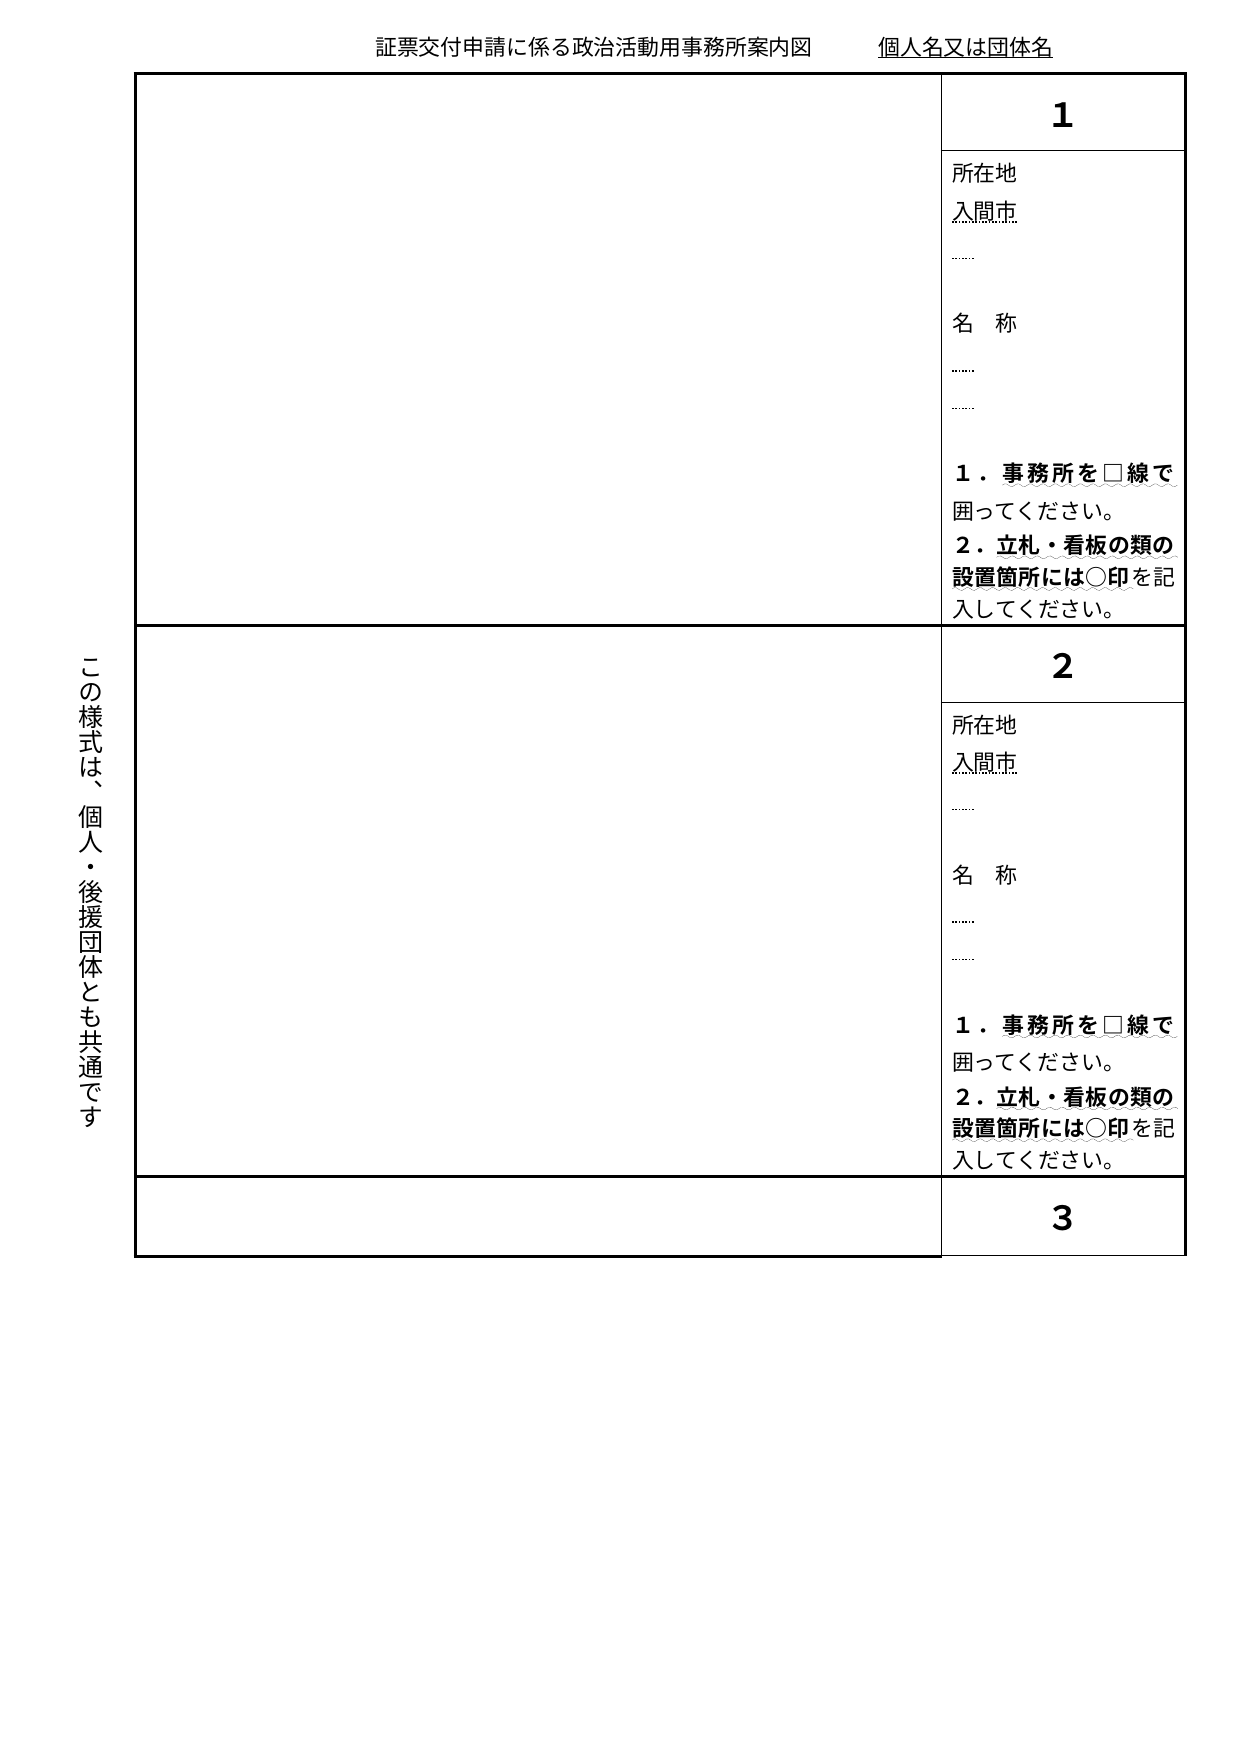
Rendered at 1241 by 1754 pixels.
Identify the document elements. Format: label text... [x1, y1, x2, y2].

table_header [137, 75, 941, 623]
table_cell 所在地 入間市 名 称 １．事務所を□線で囲ってください。 ２．立札・看板の類の設置箇所には○印を記入してください。 [942, 151, 1184, 623]
table_cell ２ [942, 627, 1184, 702]
table_cell [137, 1178, 941, 1254]
table_cell 所在地 入間市 名 称 １．事務所を□線で囲ってください。 ２．立札・看板の類の設置箇所には○印を記入してください。 [942, 703, 1184, 1175]
table_cell ３ [942, 1178, 1184, 1254]
table_header １ [942, 75, 1184, 150]
table_cell [137, 627, 941, 1175]
